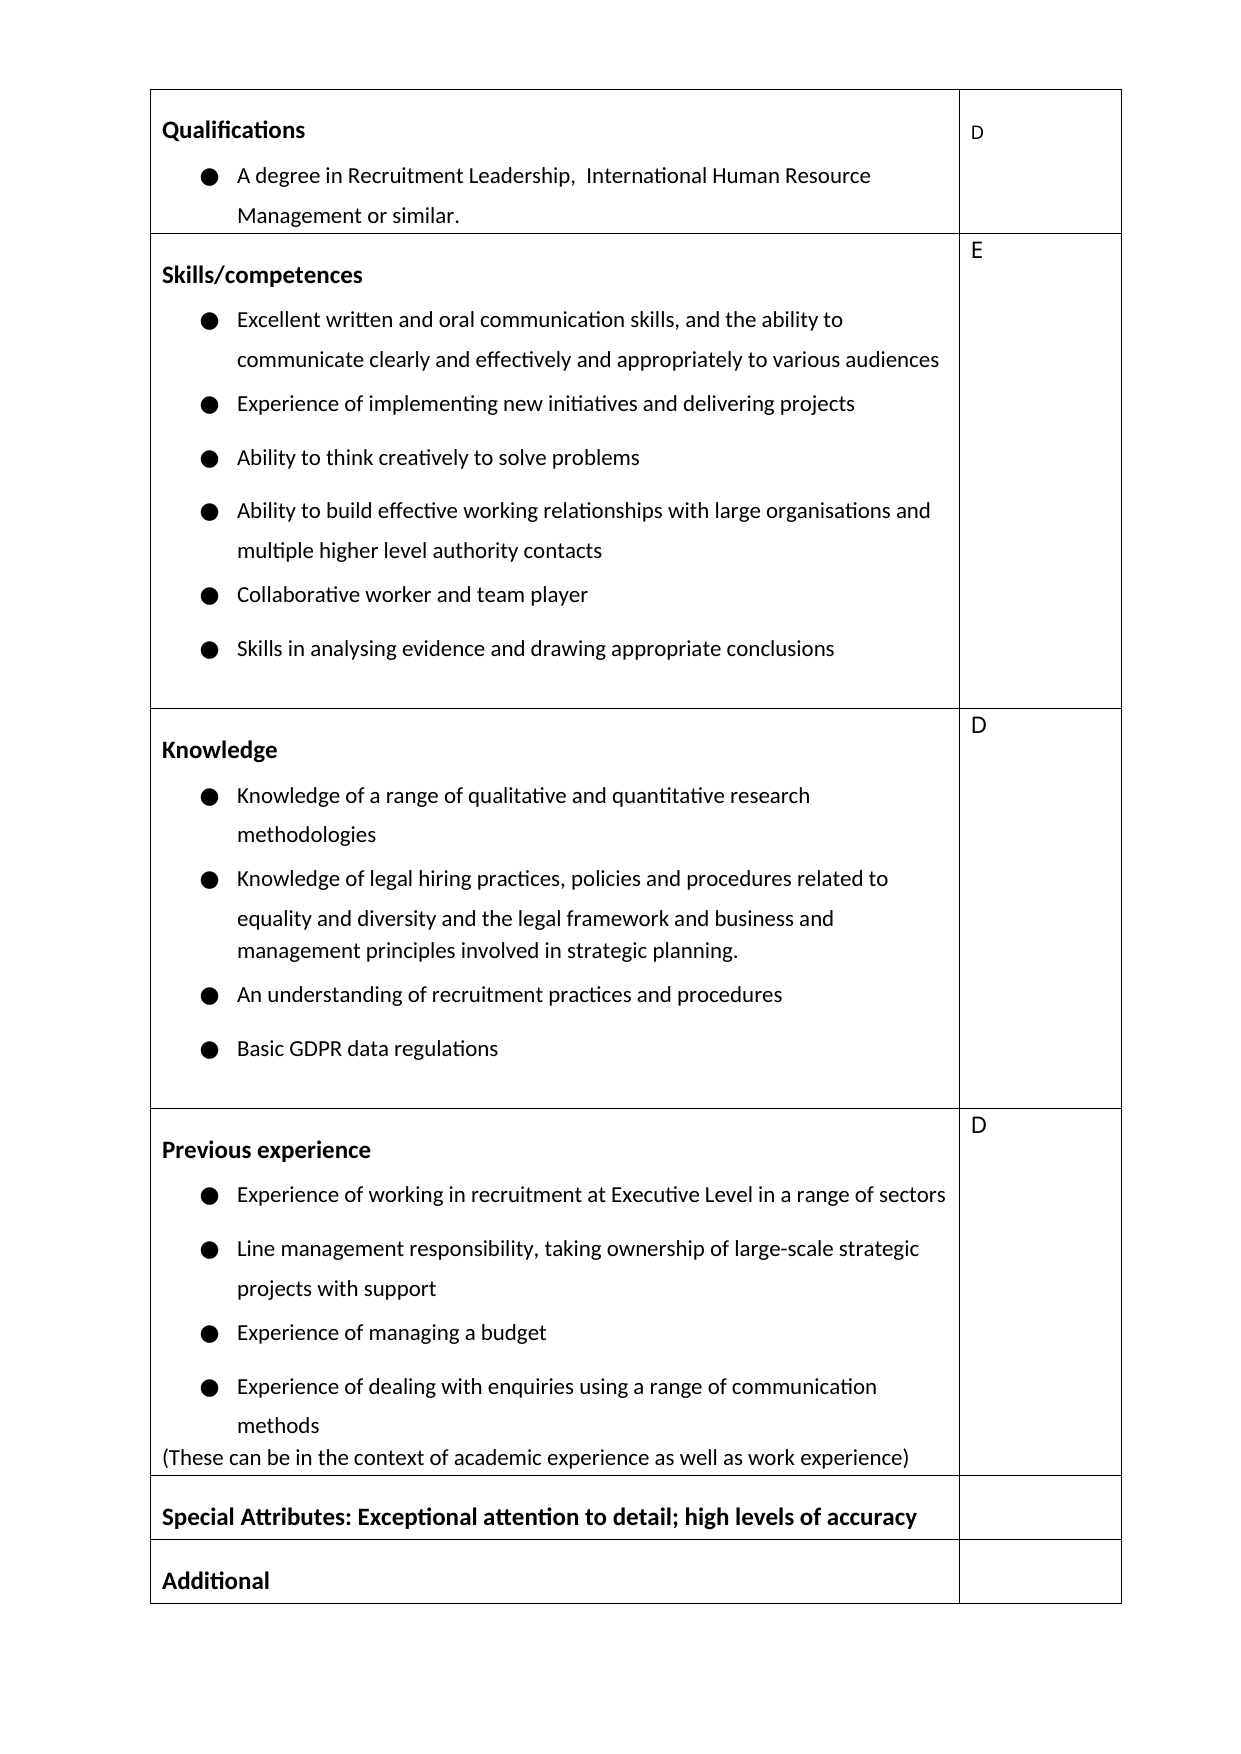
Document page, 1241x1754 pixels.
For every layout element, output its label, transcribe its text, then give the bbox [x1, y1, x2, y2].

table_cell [151, 1540, 959, 1603]
table_cell E [960, 234, 1121, 708]
table_cell D [960, 90, 1121, 233]
table_cell Previous experience Experience of working in recruitment at Executive Level in a range of sectors Line management responsibility, taking ownership of large-scale strategic projects with support Experience of managing a budget Experience of dealing with enquiries using a range of communication methods (These can be in the context of academic experience as well as work experience) [151, 1109, 959, 1475]
table_cell D [960, 709, 1121, 1108]
table_cell Skills/competences Excellent written and oral communication skills, and the ability to communicate clearly and effectively and appropriately to various audiences Experience of implementing new initiatives and delivering projects Ability to think creatively to solve problems Ability to build effective working relationships with large organisations and multiple higher level authority contacts Collaborative worker and team player Skills in analysing evidence and drawing appropriate conclusions [151, 234, 959, 708]
table_cell D [960, 1109, 1121, 1475]
table_cell Special Attributes: Exceptional attention to detail; high levels of accuracy [151, 1476, 959, 1539]
table_cell Knowledge Knowledge of a range of qualitative and quantitative research methodologies Knowledge of legal hiring practices, policies and procedures related to equality and diversity and the legal framework and business and management principles involved in strategic planning. An understanding of recruitment practices and procedures Basic GDPR data regulations [151, 709, 959, 1108]
table_cell [960, 1540, 1121, 1603]
table_cell [960, 1476, 1121, 1539]
table_cell Qualifications A degree in Recruitment Leadership, International Human Resource Management or similar. [151, 90, 959, 233]
